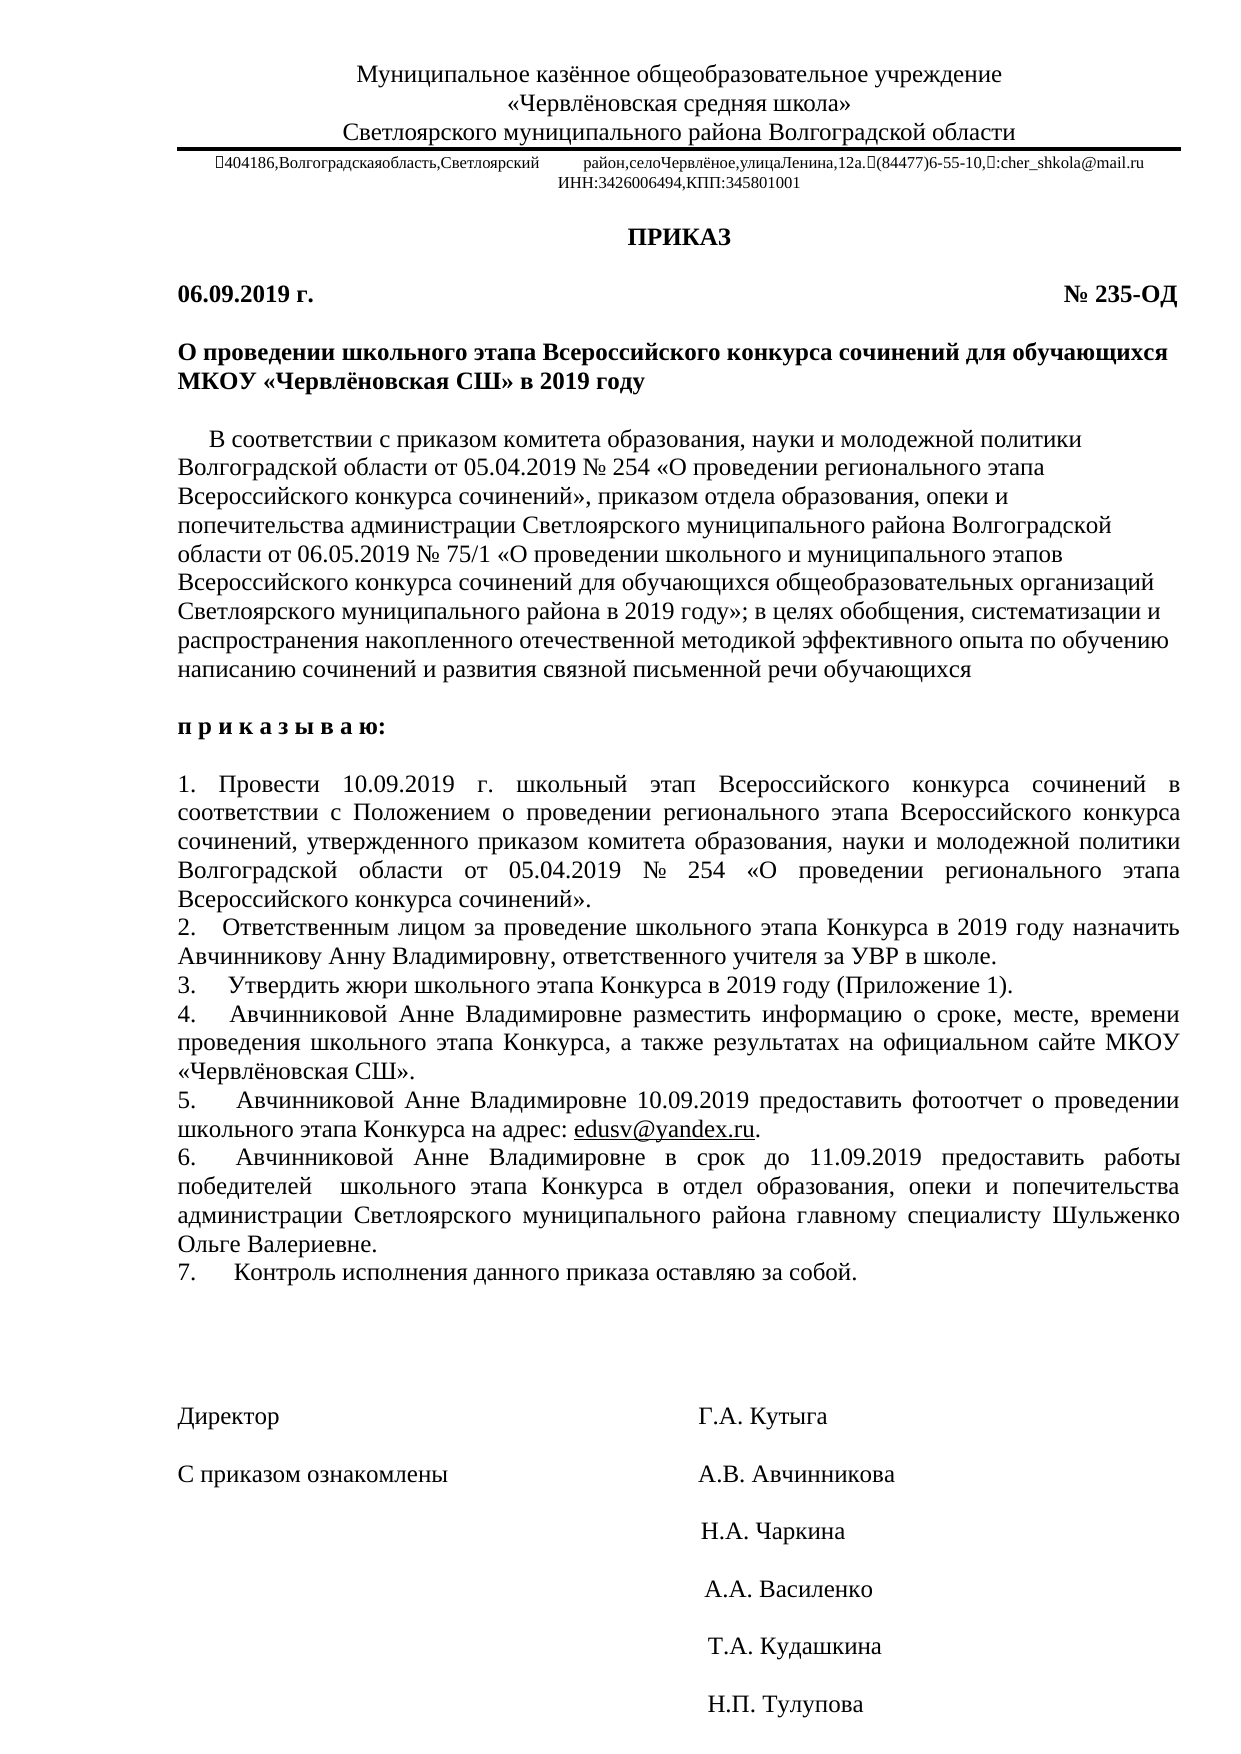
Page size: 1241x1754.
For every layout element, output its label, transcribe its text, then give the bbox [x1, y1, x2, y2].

text 06.09.2019 г. № 235-ОД [177, 279, 1181, 308]
text С приказом ознакомлены А.В. Авчинникова [177, 1459, 1181, 1487]
text 3. Утвердить жюри школьного этапа Конкурса в 2019 году (Приложение 1). [177, 970, 1181, 999]
text 1. Провести 10.09.2019 г. школьный этап Всероссийского конкурса сочинений в соответствии с Положением о проведении регионального этапа Всероссийского конкурса сочинений, утвержденного приказом комитета образования, науки и молодежной политики Волгоградской области от 05.04.2019 № 254 «О проведении регионального этапа Всероссийского конкурса сочинений». [177, 769, 1181, 912]
text Светлоярского муниципального района Волгоградской области [177, 117, 1181, 147]
text «Червлёновская средняя школа» [177, 88, 1181, 117]
text О проведении школьного этапа Всероссийского конкурса сочинений для обучающихся МКОУ «Червлёновская СШ» в 2019 году [177, 337, 1181, 395]
text 5. Авчинниковой Анне Владимировне 10.09.2019 предоставить фотоотчет о проведении школьного этапа Конкурса на адрес: edusv@yandex.ru. [177, 1085, 1181, 1142]
text Директор Г.А. Кутыга [177, 1401, 1181, 1430]
text 4. Авчинниковой Анне Владимировне разместить информацию о сроке, месте, времени проведения школьного этапа Конкурса, а также результатах на официальном сайте МКОУ «Червлёновская СШ». [177, 999, 1181, 1085]
text ПРИКАЗ [177, 222, 1181, 250]
text Т.А. Кудашкина [177, 1631, 1181, 1660]
text 6. Авчинниковой Анне Владимировне в срок до 11.09.2019 предоставить работы победителей школьного этапа Конкурса в отдел образования, опеки и попечительства администрации Светлоярского муниципального района главному специалисту Шульженко Ольге Валериевне. [177, 1142, 1181, 1257]
text 7. Контроль исполнения данного приказа оставляю за собой. [177, 1257, 1181, 1286]
text Н.А. Чаркина [177, 1516, 1181, 1545]
text п р и к а з ы в а ю: [177, 711, 1181, 740]
text Муниципальное казённое общеобразовательное учреждение [177, 59, 1181, 88]
text 404186,Волгоградскаяобласть,Светлоярский район,селоЧервлёное,улицаЛенина,12а.(84477)6-55-10,:cher_shkola@mail.ru ИНН:3426006494,КПП:345801001 [177, 151, 1181, 192]
text А.А. Василенко [177, 1574, 1181, 1602]
text В соответствии с приказом комитета образования, науки и молодежной политики Волгоградской области от 05.04.2019 № 254 «О проведении регионального этапа Всероссийского конкурса сочинений», приказом отдела образования, опеки и попечительства администрации Светлоярского муниципального района Волгоградской области от 06.05.2019 № 75/1 «О проведении школьного и муниципального этапов Всероссийского конкурса сочинений для обучающихся общеобразовательных организаций Светлоярского муниципального района в 2019 году»; в целях обобщения, систематизации и распространения накопленного отечественной методикой эффективного опыта по обучению написанию сочинений и развития связной письменной речи обучающихся [177, 424, 1181, 682]
text 2. Ответственным лицом за проведение школьного этапа Конкурса в 2019 году назначить Авчинникову Анну Владимировну, ответственного учителя за УВР в школе. [177, 912, 1181, 970]
text Н.П. Тулупова [177, 1689, 1181, 1717]
